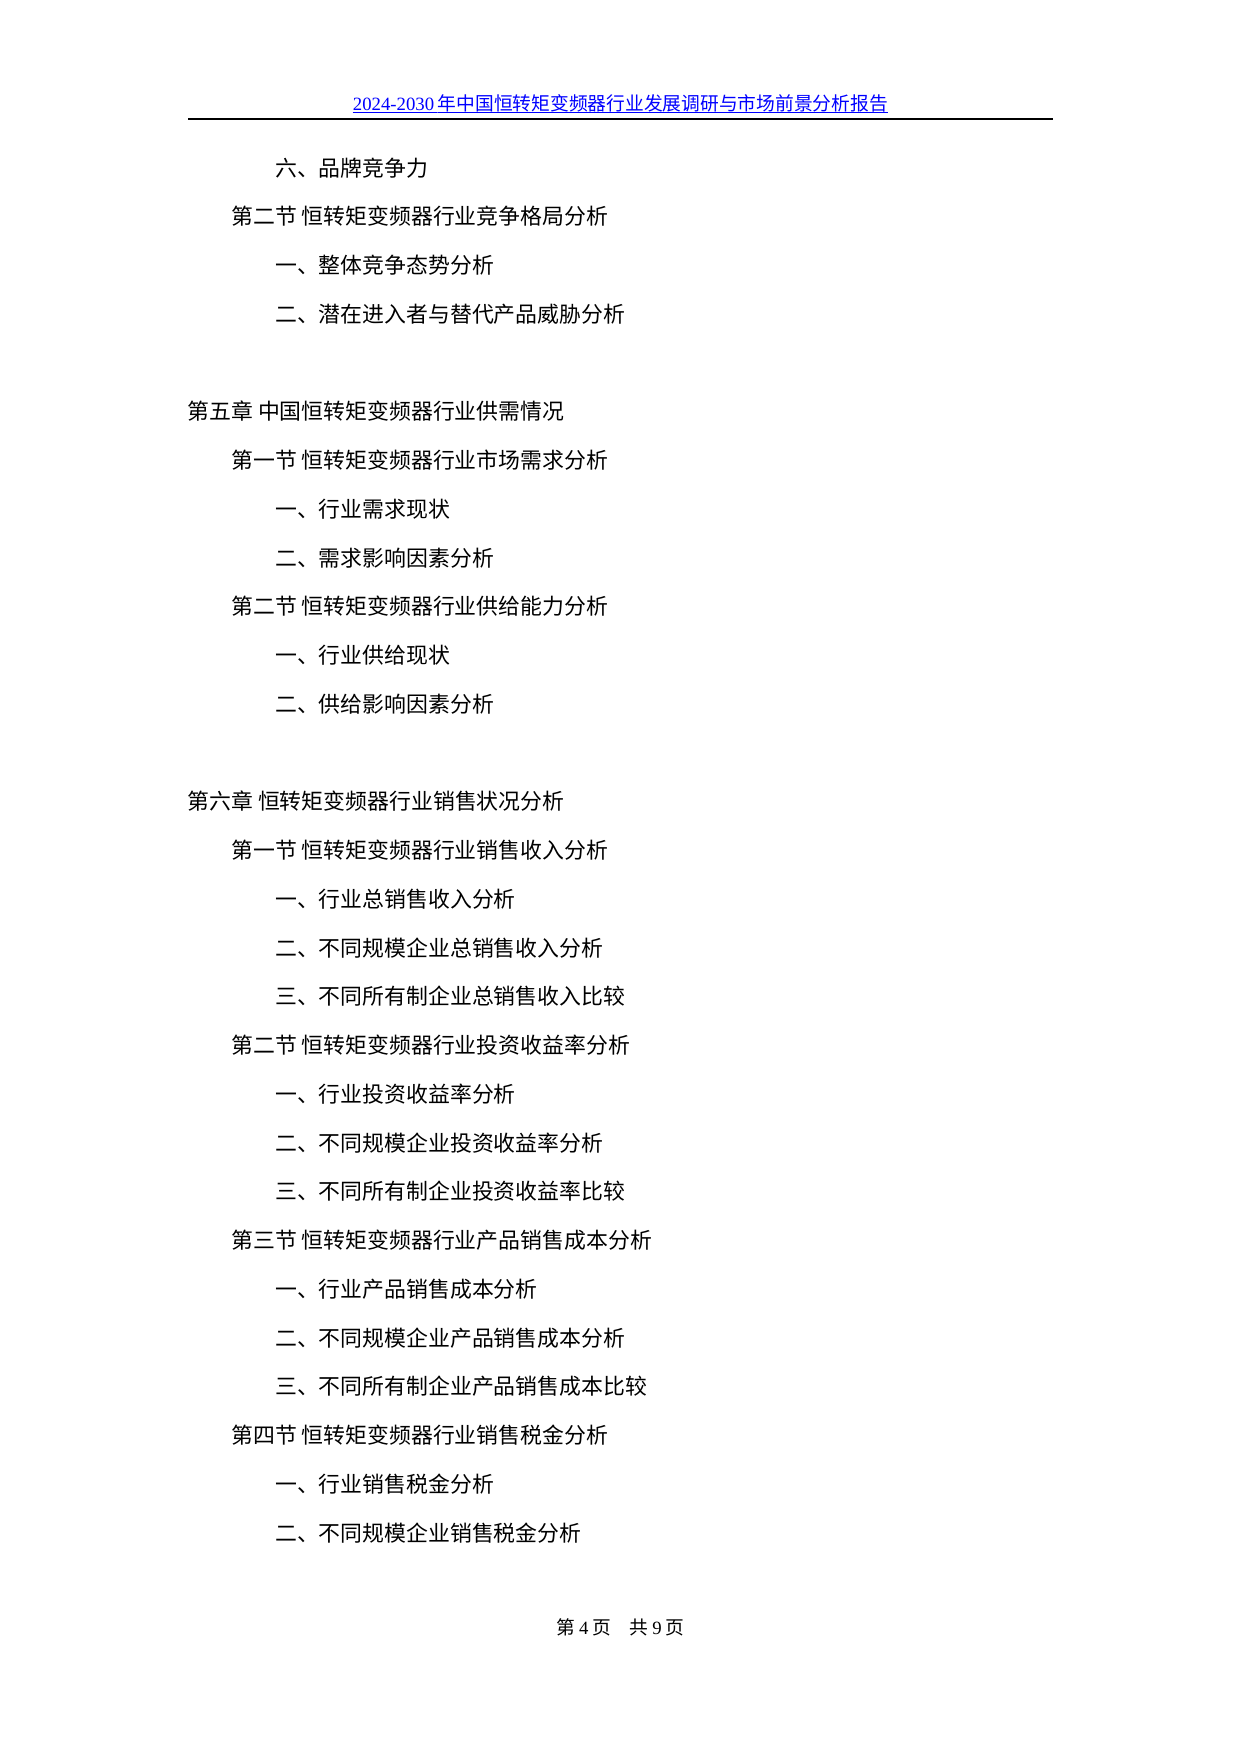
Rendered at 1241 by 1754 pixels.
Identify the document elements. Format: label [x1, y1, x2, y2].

text [187, 150, 1053, 1548]
